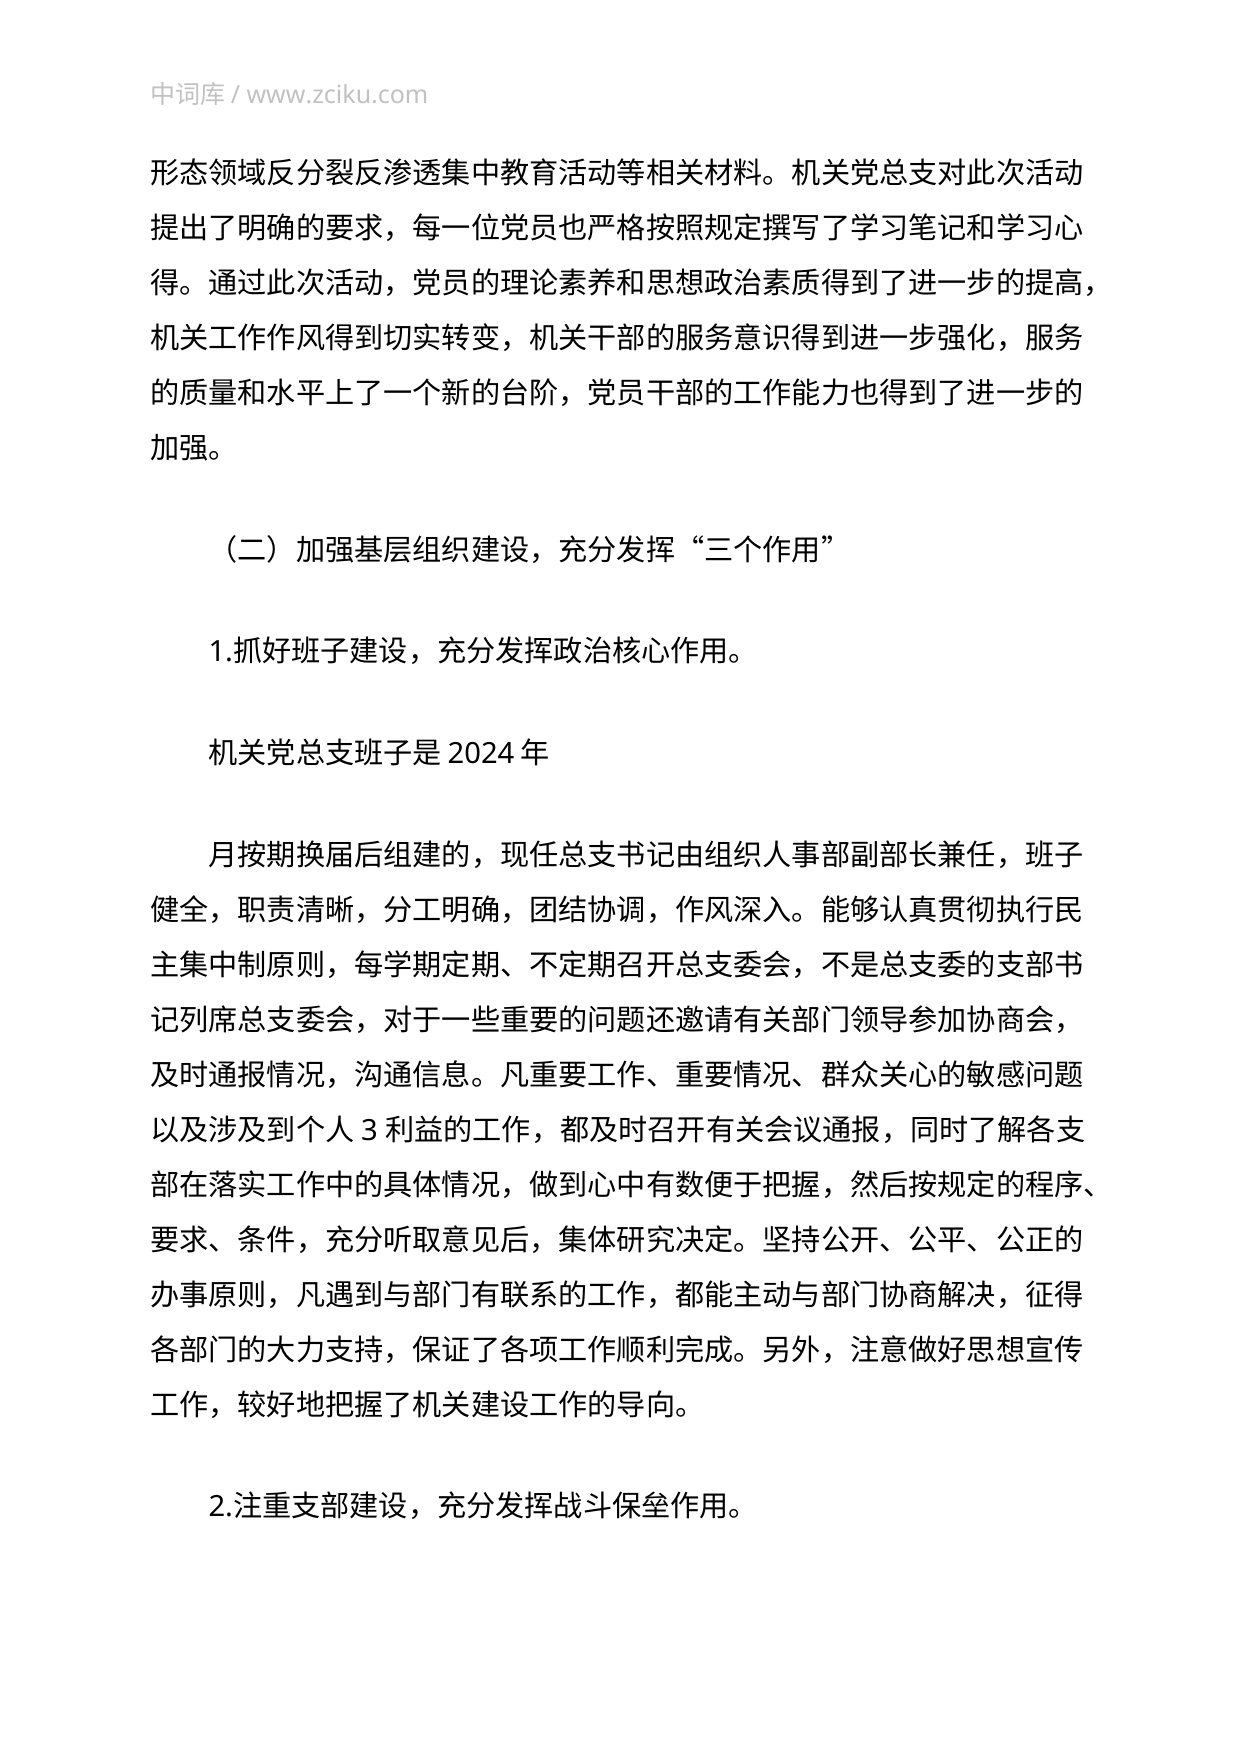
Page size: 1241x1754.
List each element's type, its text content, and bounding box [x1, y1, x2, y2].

text （二）加强基层组织建设，充分发挥“三个作用” [150, 526, 1090, 568]
text 机关党总支班子是2024年 [150, 730, 1090, 772]
text 月按期换届后组建的，现任总支书记由组织人事部副部长兼任，班子健全，职责清晰，分工明确，团结协调，作风深入。能够认真贯彻执行民主集中制原则，每学期定期、不定期召开总支委会，不是总支委的支部书记列席总支委会，对于一些重要的问题还邀请有关部门领导参加协商会，及时通报情况，沟通信息。凡重要工作、重要情况、群众关心的敏感问题以及涉及到个人 3 利益的工作，都及时召开有关会议通报，同时了解各支部在落实工作中的具体情况，做到心中有数便于把握，然后按规定的程序、要求、条件，充分听取意见后，集体研究决定。坚持公开、公平、公正的办事原则，凡遇到与部门有联系的工作，都能主动与部门协商解决，征得各部门的大力支持，保证了各项工作顺利完成。另外，注意做好思想宣传工作，较好地把握了机关建设工作的导向。 [150, 832, 1090, 1423]
text 2.注重支部建设，充分发挥战斗保垒作用。 [150, 1483, 1090, 1525]
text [150, 150, 1090, 467]
text 1.抓好班子建设，充分发挥政治核心作用。 [150, 628, 1090, 670]
